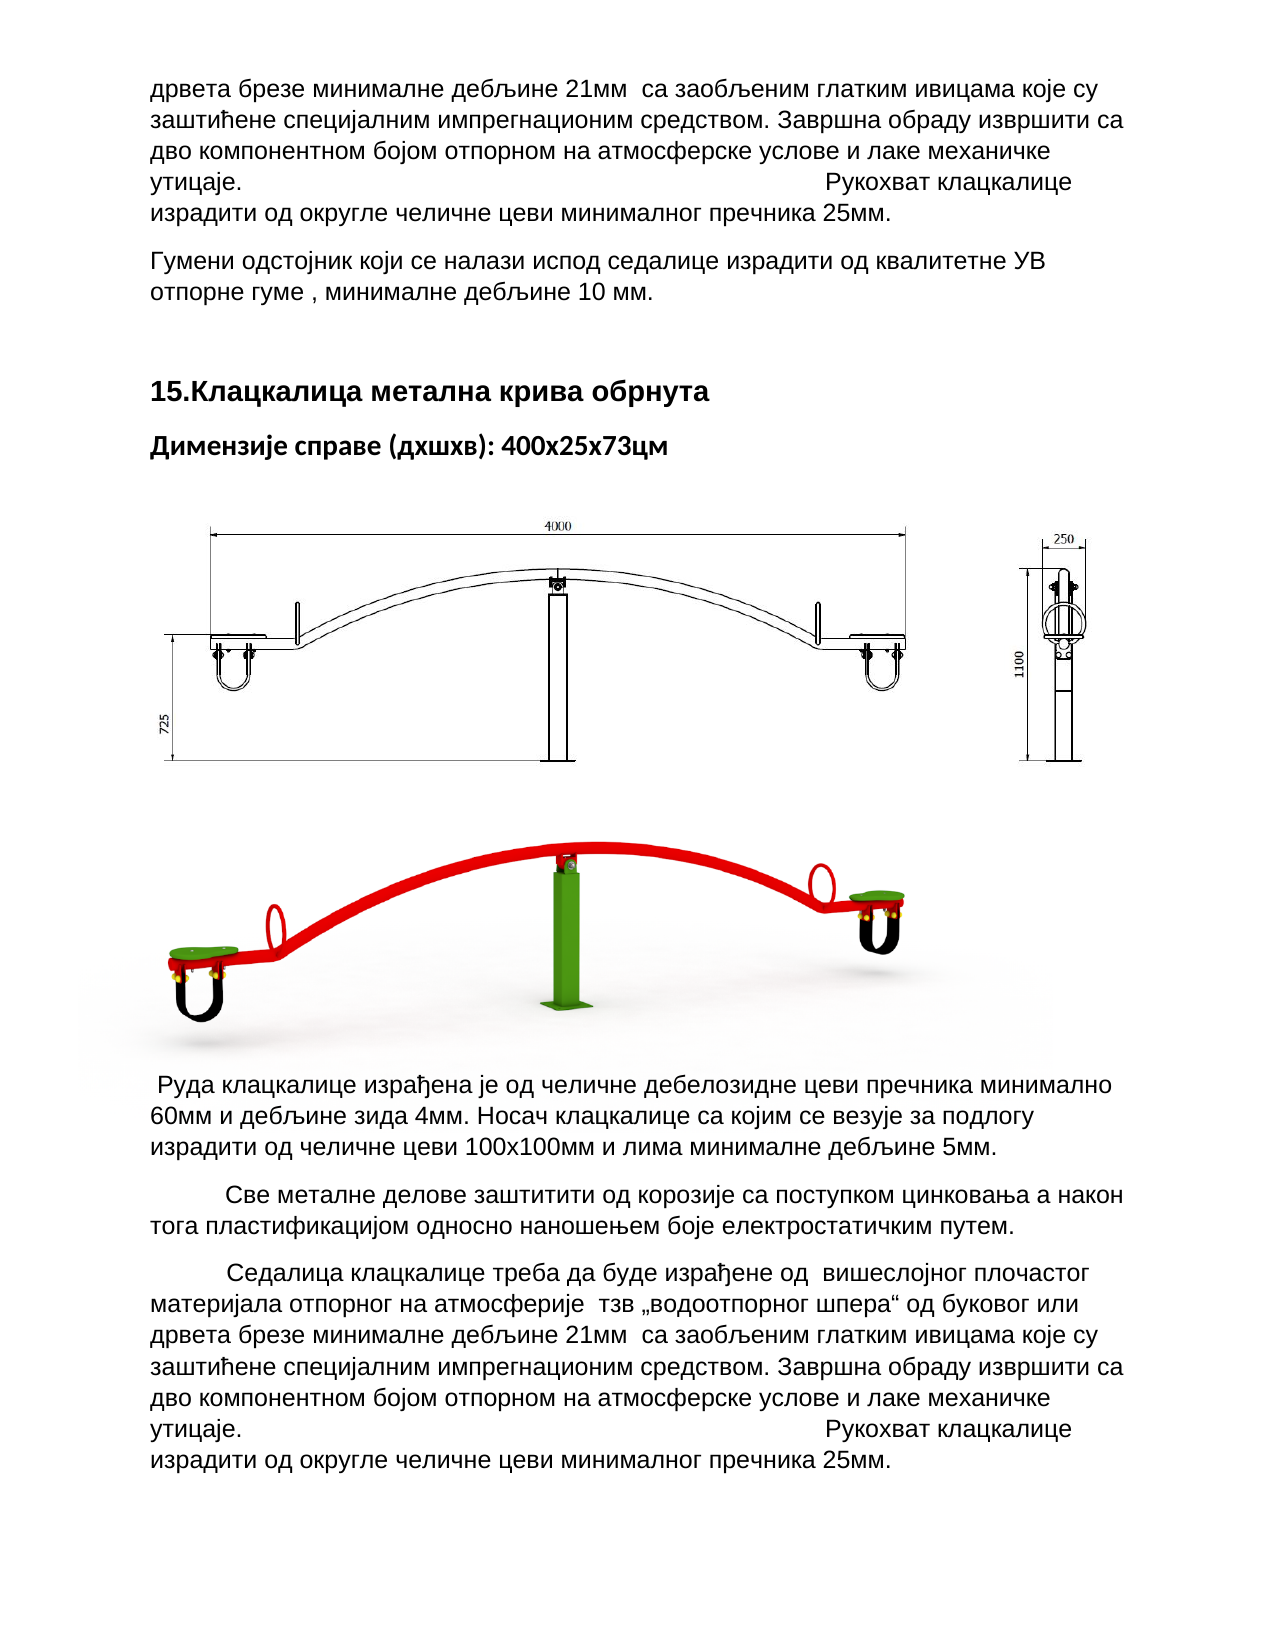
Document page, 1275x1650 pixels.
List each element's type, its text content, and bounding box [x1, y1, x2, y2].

picture [78, 482, 1125, 1133]
text Све металне делове заштитити од корозије са поступком цинковања а након тога пластификацијом односно наношењем боје електростатичким путем. [150, 1179, 1125, 1239]
text 15.Клацкалица метална крива обрнута [150, 374, 1125, 408]
text Руда клацкалице израђена је од челичне дебелозидне цеви пречника минимално 60мм и дебљине зида 4мм. Носач клацкалице са којим се везује за подлогу израдити од челичне цеви 100х100мм и лима минималне дебљине 5мм. [150, 1070, 1125, 1161]
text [150, 74, 1125, 227]
text Димензије справе (дxшxв): 400x25x73цм [150, 427, 1125, 462]
text Гумени одстојник који се налази испод седалице израдити од квалитетне УВ отпорне гуме , минималне дебљине 10 мм. [150, 246, 1125, 306]
